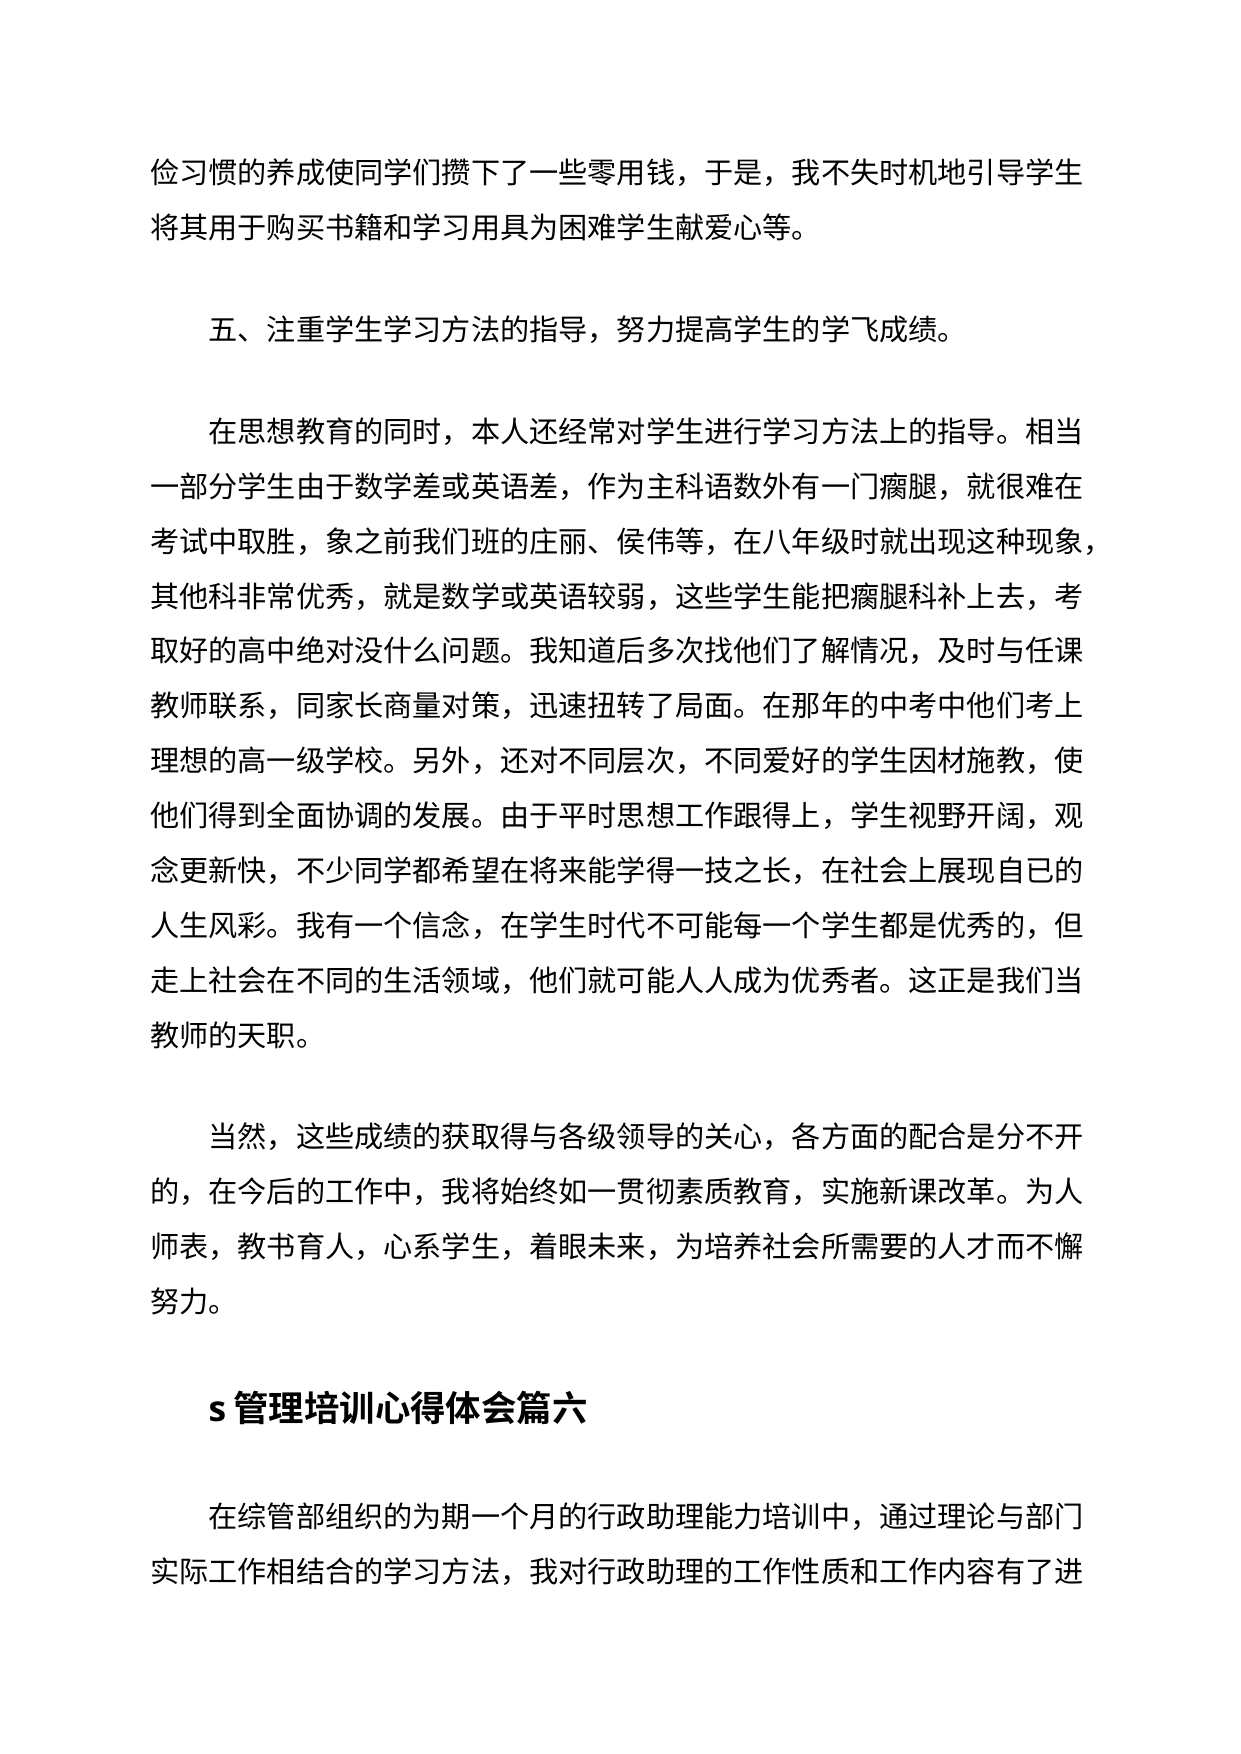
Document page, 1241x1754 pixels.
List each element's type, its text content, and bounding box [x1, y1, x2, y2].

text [150, 150, 1090, 247]
text 五、注重学生学习方法的指导，努力提高学生的学飞成绩。 [150, 307, 1090, 349]
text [150, 1494, 1090, 1591]
text 在思想教育的同时，本人还经常对学生进行学习方法上的指导。相当一部分学生由于数学差或英语差，作为主科语数外有一门瘸腿，就很难在考试中取胜，象之前我们班的庄丽、侯伟等，在八年级时就出现这种现象，其他科非常优秀，就是数学或英语较弱，这些学生能把瘸腿科补上去，考取好的高中绝对没什么问题。我知道后多次找他们了解情况，及时与任课教师联系，同家长商量对策，迅速扭转了局面。在那年的中考中他们考上理想的高一级学校。另外，还对不同层次，不同爱好的学生因材施教，使他们得到全面协调的发展。由于平时思想工作跟得上，学生视野开阔，观念更新快，不少同学都希望在将来能学得一技之长，在社会上展现自已的人生风彩。我有一个信念，在学生时代不可能每一个学生都是优秀的，但走上社会在不同的生活领域，他们就可能人人成为优秀者。这正是我们当教师的天职。 [150, 408, 1090, 1054]
text s管理培训心得体会篇六 [150, 1381, 1090, 1432]
text 当然，这些成绩的获取得与各级领导的关心，各方面的配合是分不开的，在今后的工作中，我将始终如一贯彻素质教育，实施新课改革。为人师表，教书育人，心系学生，着眼未来，为培养社会所需要的人才而不懈努力。 [150, 1114, 1090, 1321]
